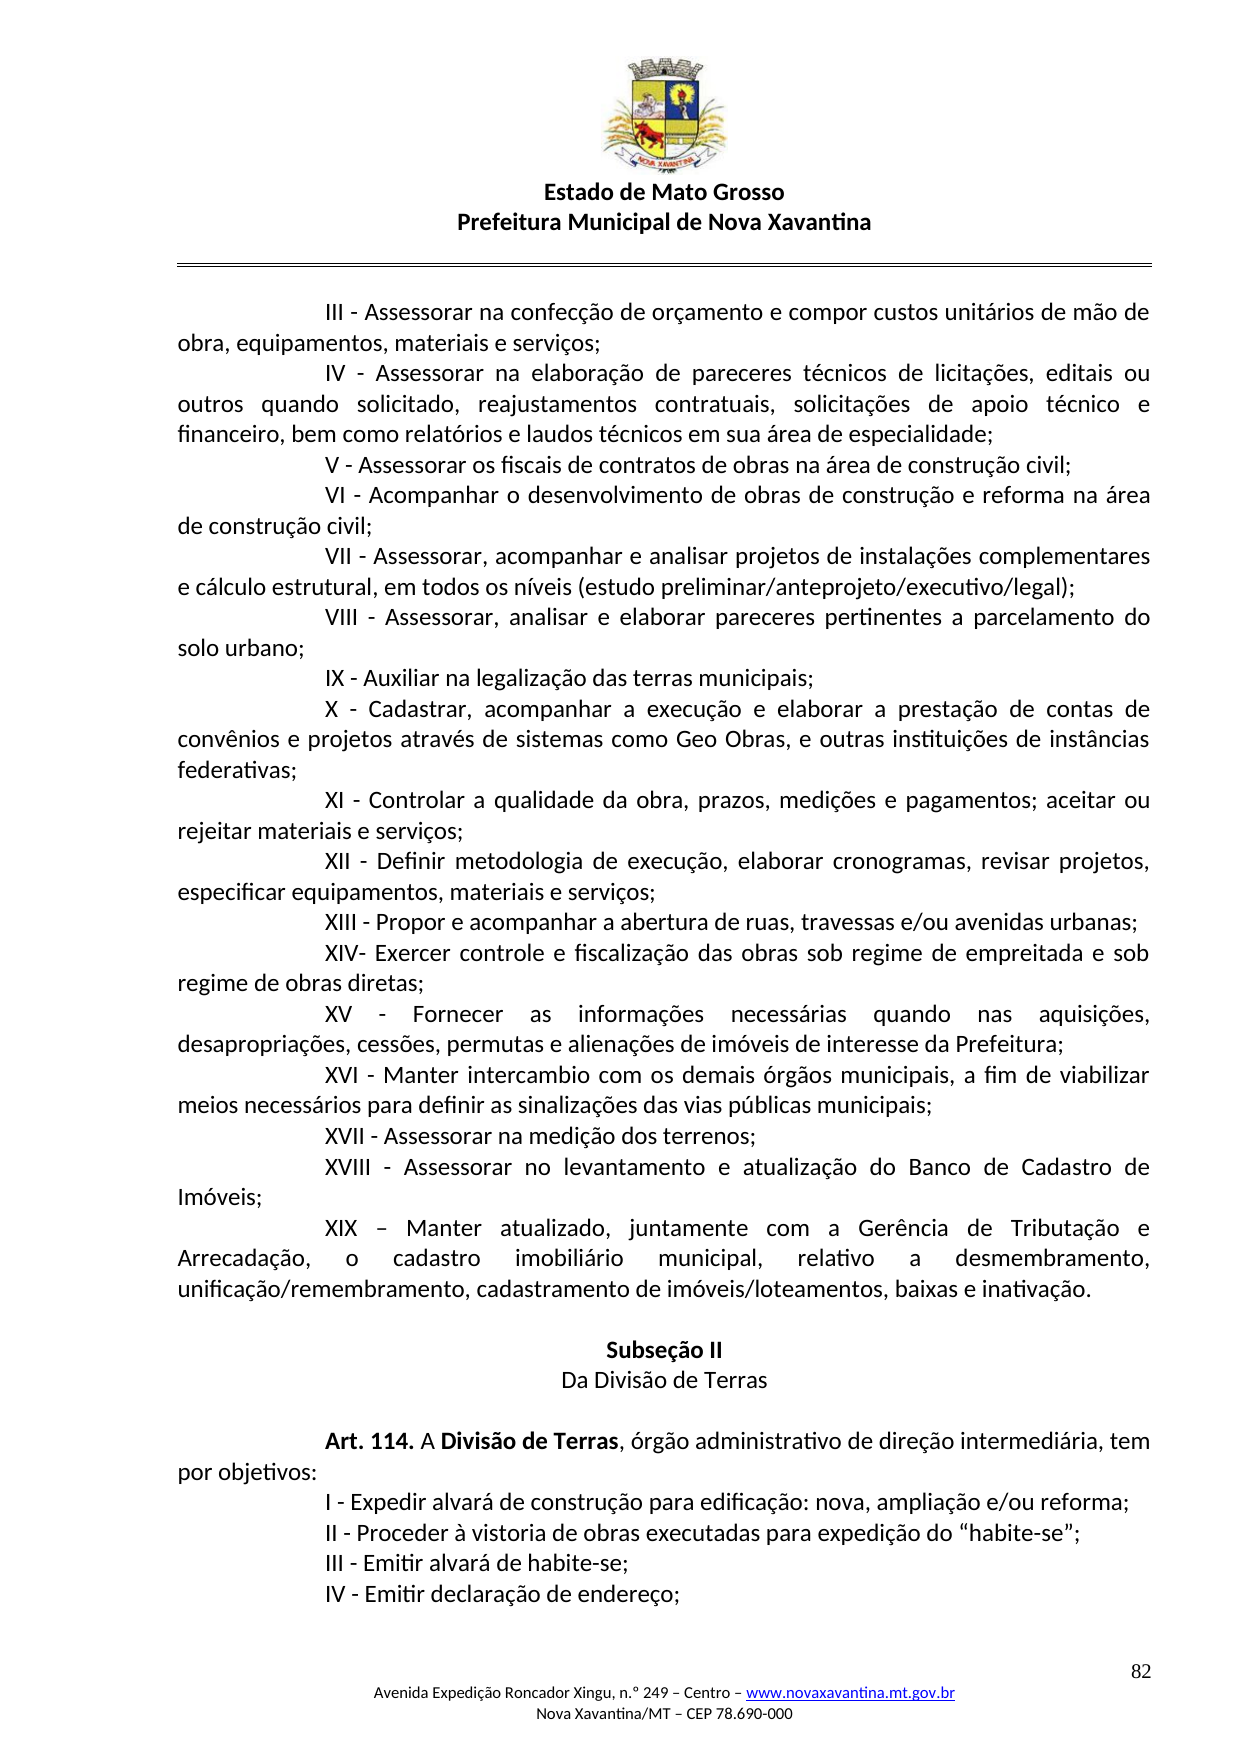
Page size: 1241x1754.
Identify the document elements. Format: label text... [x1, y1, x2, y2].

text XV - Fornecer as informações necessárias quando nas aquisições, desapropriações, cessões, permutas e alienações de imóveis de interesse da Prefeitura; [177, 998, 1152, 1059]
text VIII - Assessorar, analisar e elaborar pareceres pertinentes a parcelamento do solo urbano; [177, 601, 1152, 662]
text IV - Emitir declaração de endereço; [177, 1578, 1152, 1608]
text Da Divisão de Terras [177, 1364, 1152, 1395]
text IX - Auxiliar na legalização das terras municipais; [177, 662, 1152, 693]
picture [600, 56, 728, 175]
text III - Assessorar na confecção de orçamento e compor custos unitários de mão de obra, equipamentos, materiais e serviços; [177, 296, 1152, 357]
text XVII - Assessorar na medição dos terrenos; [177, 1120, 1152, 1151]
text III - Emitir alvará de habite-se; [177, 1547, 1152, 1578]
text II - Proceder à vistoria de obras executadas para expedição do “habite-se”; [177, 1517, 1152, 1547]
text Art. 114. A Divisão de Terras, órgão administrativo de direção intermediária, tem por objetivos: [177, 1425, 1152, 1486]
text XVIII - Assessorar no levantamento e atualização do Banco de Cadastro de Imóveis; [177, 1151, 1152, 1212]
text XIX – Manter atualizado, juntamente com a Gerência de Tributação e Arrecadação, o cadastro imobiliário municipal, relativo a desmembramento, unificação/remembramento, cadastramento de imóveis/loteamentos, baixas e inativação. [177, 1212, 1152, 1303]
text V - Assessorar os fiscais de contratos de obras na área de construção civil; [177, 449, 1152, 479]
text IV - Assessorar na elaboração de pareceres técnicos de licitações, editais ou outros quando solicitado, reajustamentos contratuais, solicitações de apoio técnico e financeiro, bem como relatórios e laudos técnicos em sua área de especialidade; [177, 357, 1152, 449]
text XVI - Manter intercambio com os demais órgãos municipais, a fim de viabilizar meios necessários para definir as sinalizações das vias públicas municipais; [177, 1059, 1152, 1120]
text X - Cadastrar, acompanhar a execução e elaborar a prestação de contas de convênios e projetos através de sistemas como Geo Obras, e outras instituições de instâncias federativas; [177, 693, 1152, 784]
text VI - Acompanhar o desenvolvimento de obras de construção e reforma na área de construção civil; [177, 479, 1152, 540]
text XIII - Propor e acompanhar a abertura de ruas, travessas e/ou avenidas urbanas; [177, 907, 1152, 937]
text VII - Assessorar, acompanhar e analisar projetos de instalações complementares e cálculo estrutural, em todos os níveis (estudo preliminar/anteprojeto/executivo/legal); [177, 540, 1152, 601]
text Subseção II [177, 1334, 1152, 1364]
text XII - Definir metodologia de execução, elaborar cronogramas, revisar projetos, especificar equipamentos, materiais e serviços; [177, 846, 1152, 907]
text XIV- Exercer controle e fiscalização das obras sob regime de empreitada e sob regime de obras diretas; [177, 937, 1152, 998]
text I - Expedir alvará de construção para edificação: nova, ampliação e/ou reforma; [177, 1486, 1152, 1517]
text XI - Controlar a qualidade da obra, prazos, medições e pagamentos; aceitar ou rejeitar materiais e serviços; [177, 784, 1152, 846]
